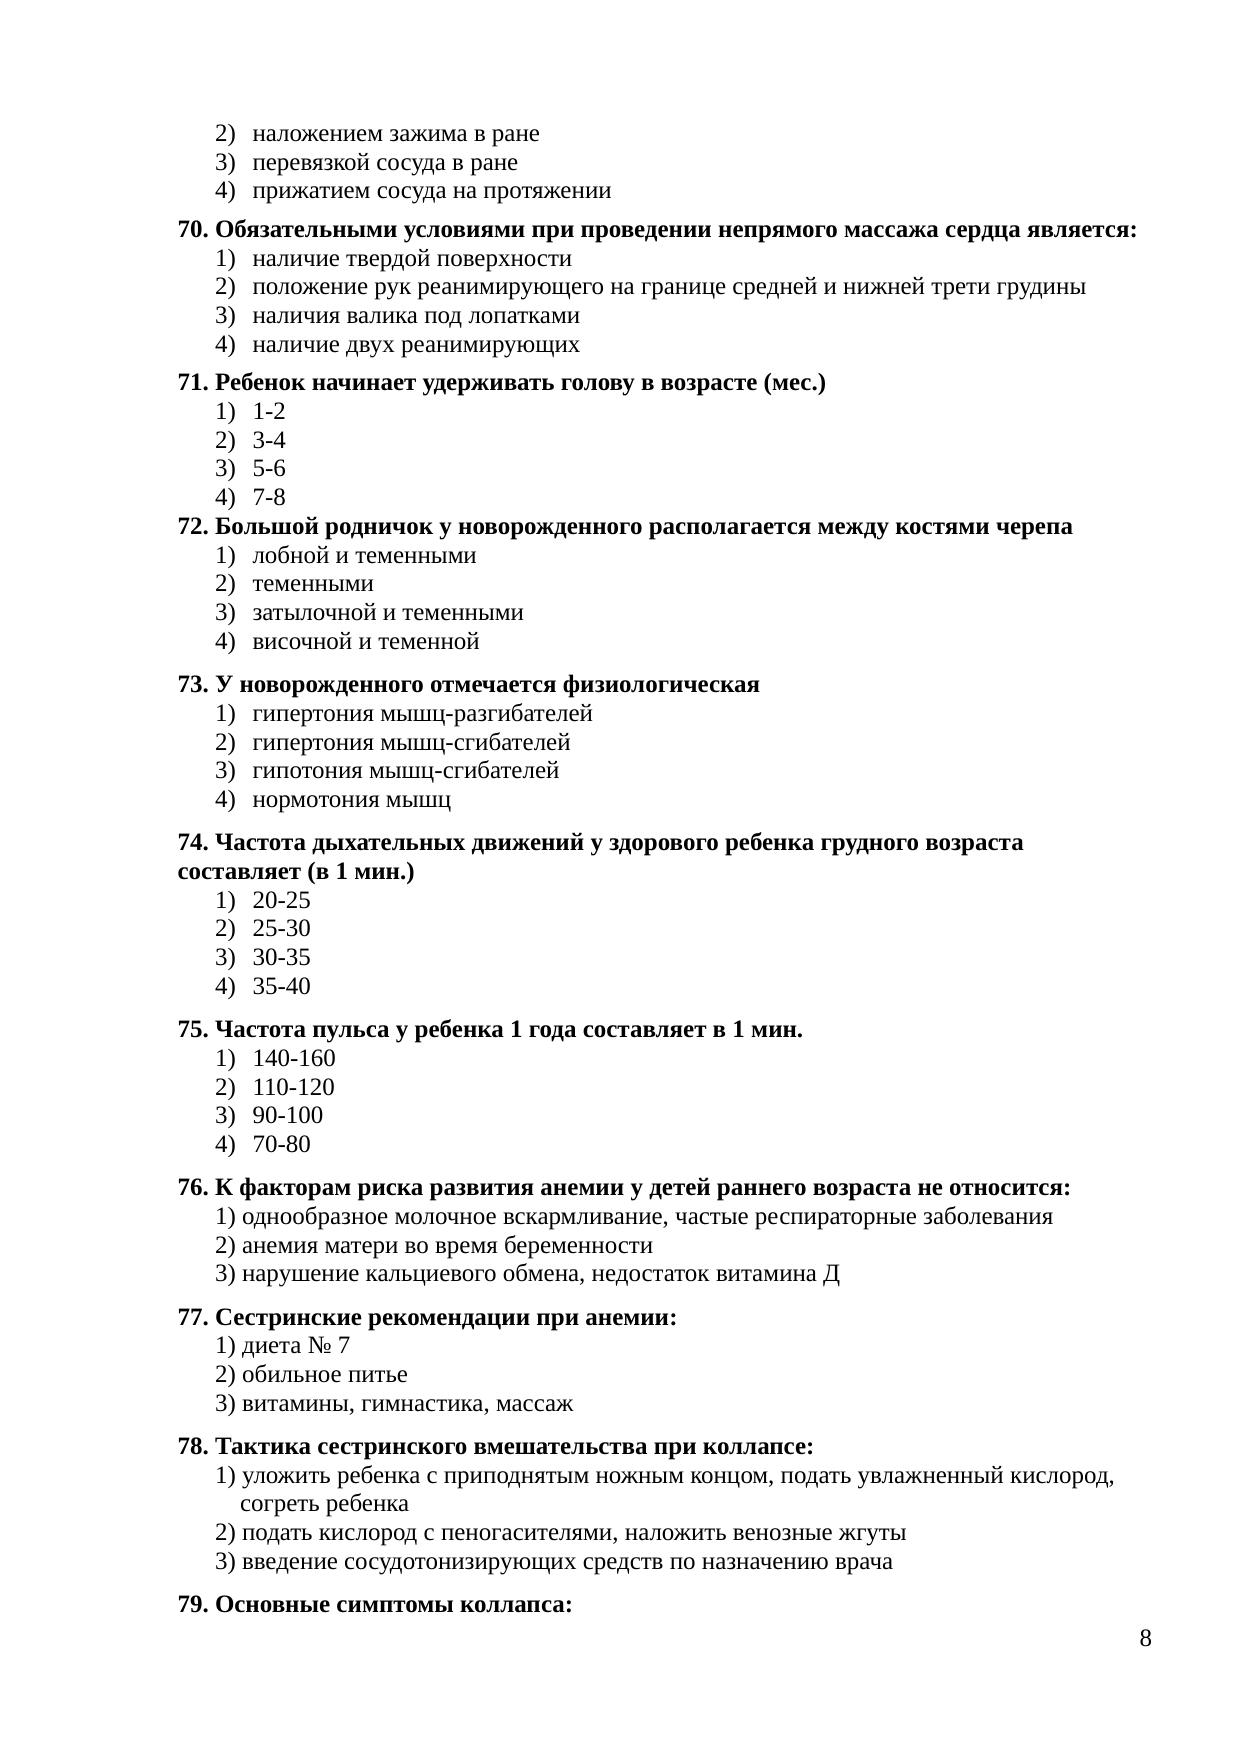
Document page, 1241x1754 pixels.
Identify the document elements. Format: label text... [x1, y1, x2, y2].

list 140-160 [215, 1043, 1152, 1072]
list 90-100 [215, 1100, 1152, 1129]
text 3) витамины, гимнастика, массаж [177, 1388, 1152, 1417]
list 7-8 [215, 482, 1152, 511]
list теменными [215, 568, 1152, 597]
list 35-40 [215, 971, 1152, 1000]
list 70-80 [215, 1129, 1152, 1158]
list наличия валика под лопатками [215, 300, 1152, 329]
list 1-2 [215, 396, 1152, 425]
list нормотония мышц [215, 784, 1152, 813]
list наличие твердой поверхности [215, 243, 1152, 271]
text 1) диета № 7 [177, 1330, 1152, 1359]
list перевязкой сосуда в ране [215, 147, 1152, 176]
text 1) однообразное молочное вскармливание, частые респираторные заболевания [177, 1201, 1152, 1230]
text 79. Основные симптомы коллапса: [177, 1589, 1152, 1618]
text 78. Тактика сестринского вмешательства при коллапсе: [177, 1431, 1152, 1460]
text 77. Сестринские рекомендации при анемии: [177, 1302, 1152, 1330]
text 3) нарушение кальциевого обмена, недостаток витамина Д [177, 1258, 1152, 1287]
list наличие двух реанимирующих [215, 329, 1152, 358]
text 75. Частота пульса у ребенка 1 года составляет в 1 мин. [177, 1014, 1152, 1043]
list 5-6 [215, 453, 1152, 482]
text 73. У новорожденного отмечается физиологическая [177, 669, 1152, 698]
text 76. К факторам риска развития анемии у детей раннего возраста не относится: [177, 1172, 1152, 1201]
list височной и теменной [215, 626, 1152, 655]
list 3-4 [215, 425, 1152, 453]
list наложением зажима в ране [215, 118, 1152, 147]
text 3) введение сосудотонизирующих средств по назначению врача [177, 1546, 1152, 1575]
text 2) анемия матери во время беременности [177, 1230, 1152, 1258]
list 25-30 [215, 913, 1152, 942]
list прижатием сосуда на протяжении [215, 176, 1152, 204]
list положение рук реанимирующего на границе средней и нижней трети грудины [215, 271, 1152, 300]
list лобной и теменными [215, 540, 1152, 568]
list 110-120 [215, 1072, 1152, 1100]
list затылочной и теменными [215, 597, 1152, 626]
text 74. Частота дыхательных движений у здорового ребенка грудного возраста составляет (в 1 мин.) [177, 827, 1152, 885]
list 20-25 [215, 885, 1152, 913]
text 2) обильное питье [177, 1359, 1152, 1388]
text 71. Ребенок начинает удерживать голову в возрасте (мес.) [177, 367, 1152, 396]
text 2) подать кислород с пеногасителями, наложить венозные жгуты [177, 1517, 1152, 1546]
list гипертония мышц-разгибателей [215, 698, 1152, 727]
text 1) уложить ребенка с приподнятым ножным концом, подать увлажненный кислород, [177, 1460, 1152, 1488]
list 30-35 [215, 942, 1152, 971]
text 72. Большой родничок у новорожденного располагается между костями черепа [177, 511, 1152, 540]
text 70. Обязательными условиями при проведении непрямого массажа сердца является: [177, 214, 1152, 243]
list гипертония мышц-сгибателей [215, 727, 1152, 755]
list гипотония мышц-сгибателей [215, 755, 1152, 784]
text согреть ребенка [177, 1488, 1152, 1517]
